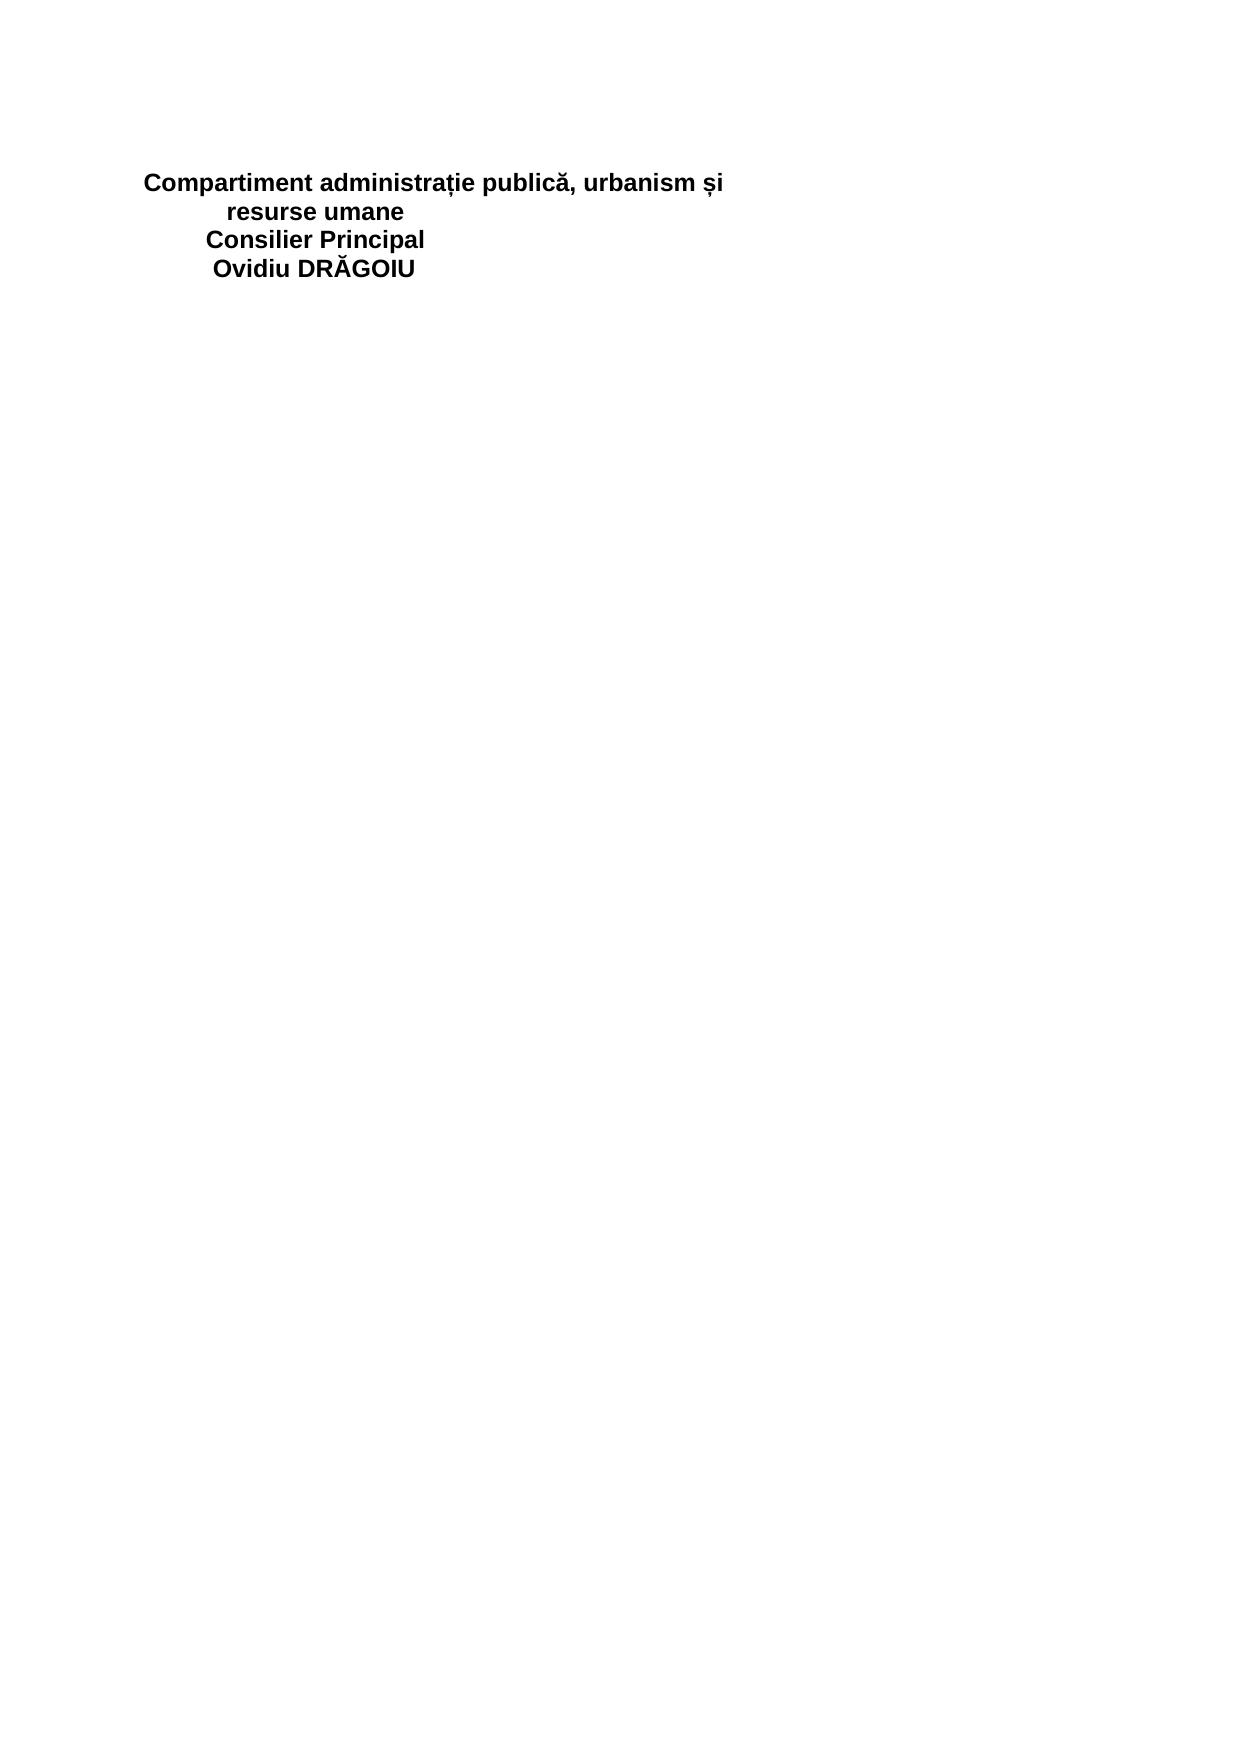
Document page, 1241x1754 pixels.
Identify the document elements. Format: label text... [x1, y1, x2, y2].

text Ovidiu DRĂGOIU [118, 254, 1181, 283]
text Compartiment administrație publică, urbanism și [118, 168, 1181, 196]
text Consilier Principal [118, 225, 1181, 254]
text resurse umane [118, 196, 1181, 225]
